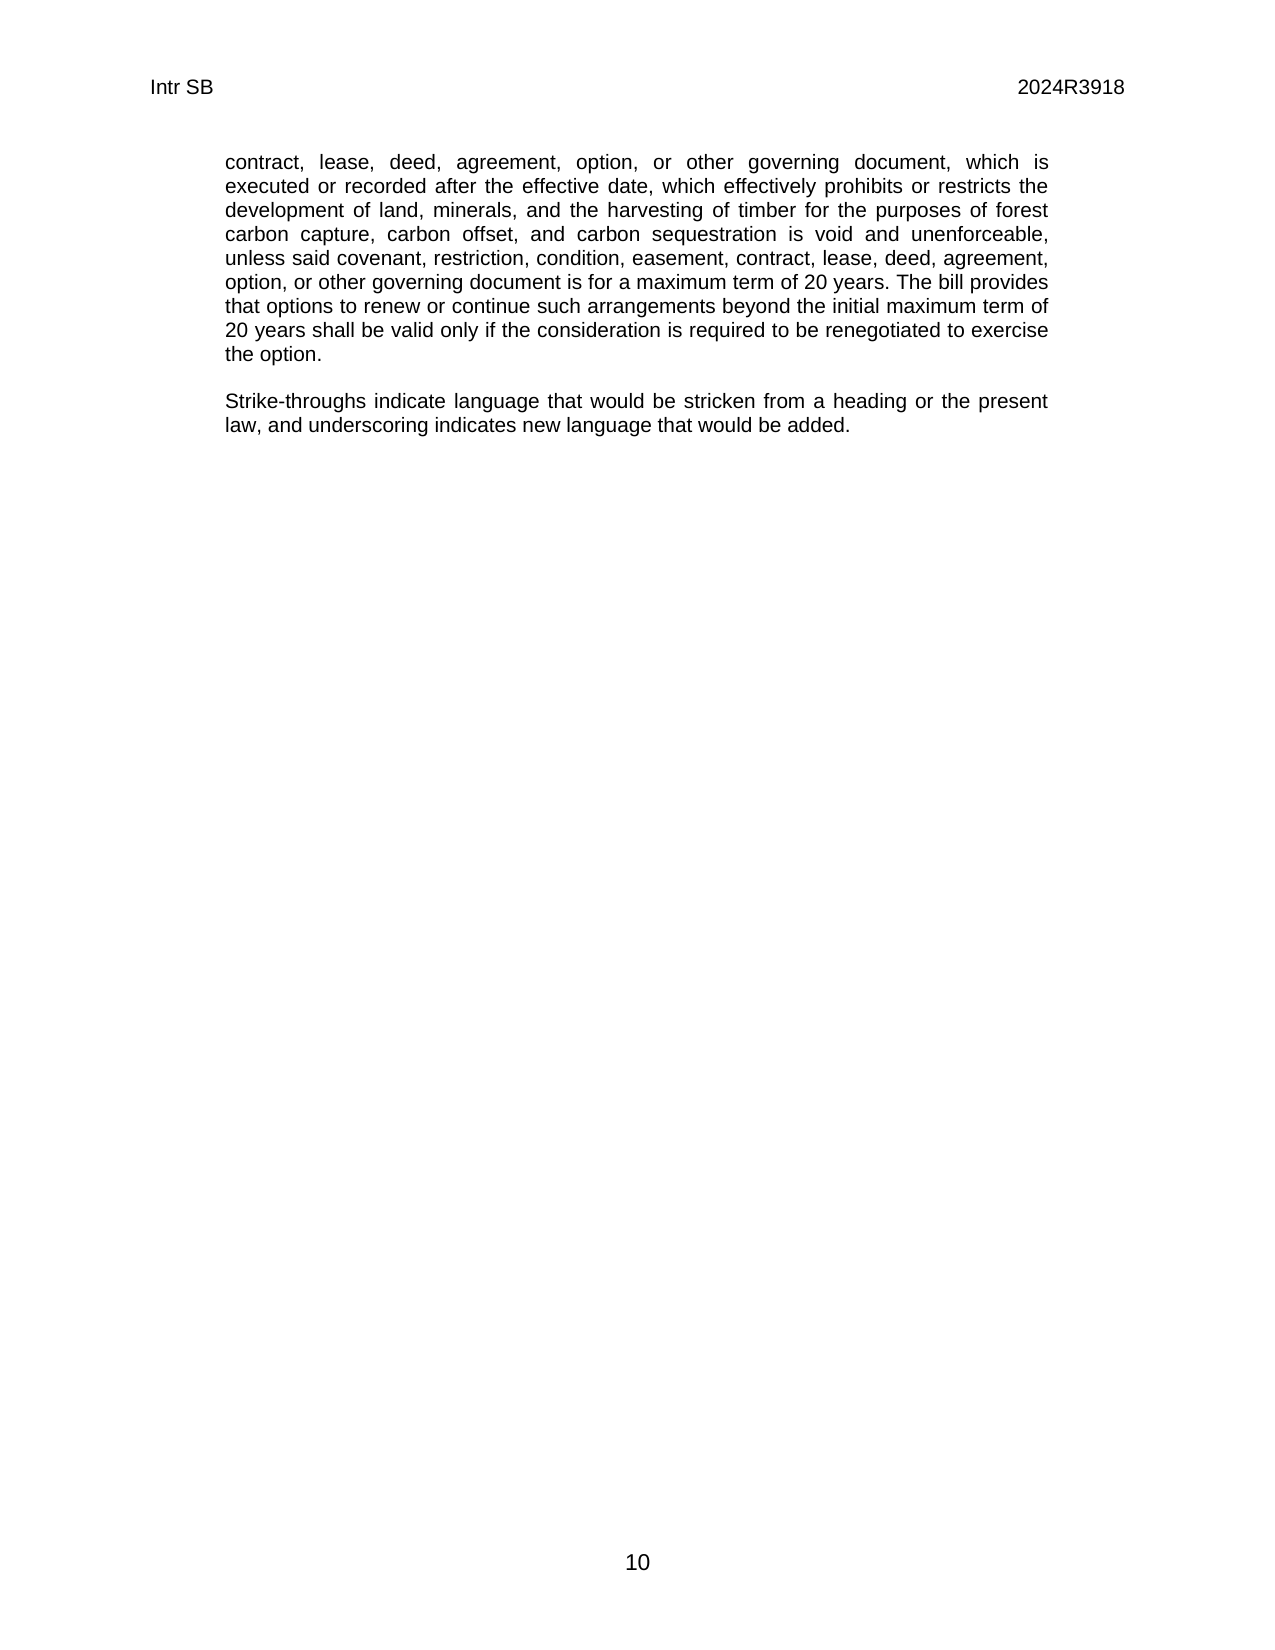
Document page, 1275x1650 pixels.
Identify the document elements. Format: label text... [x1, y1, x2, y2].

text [225, 150, 1050, 366]
text Strike-throughs indicate language that would be stricken from a heading or the present law, and underscoring indicates new language that would be added. [225, 388, 1050, 436]
